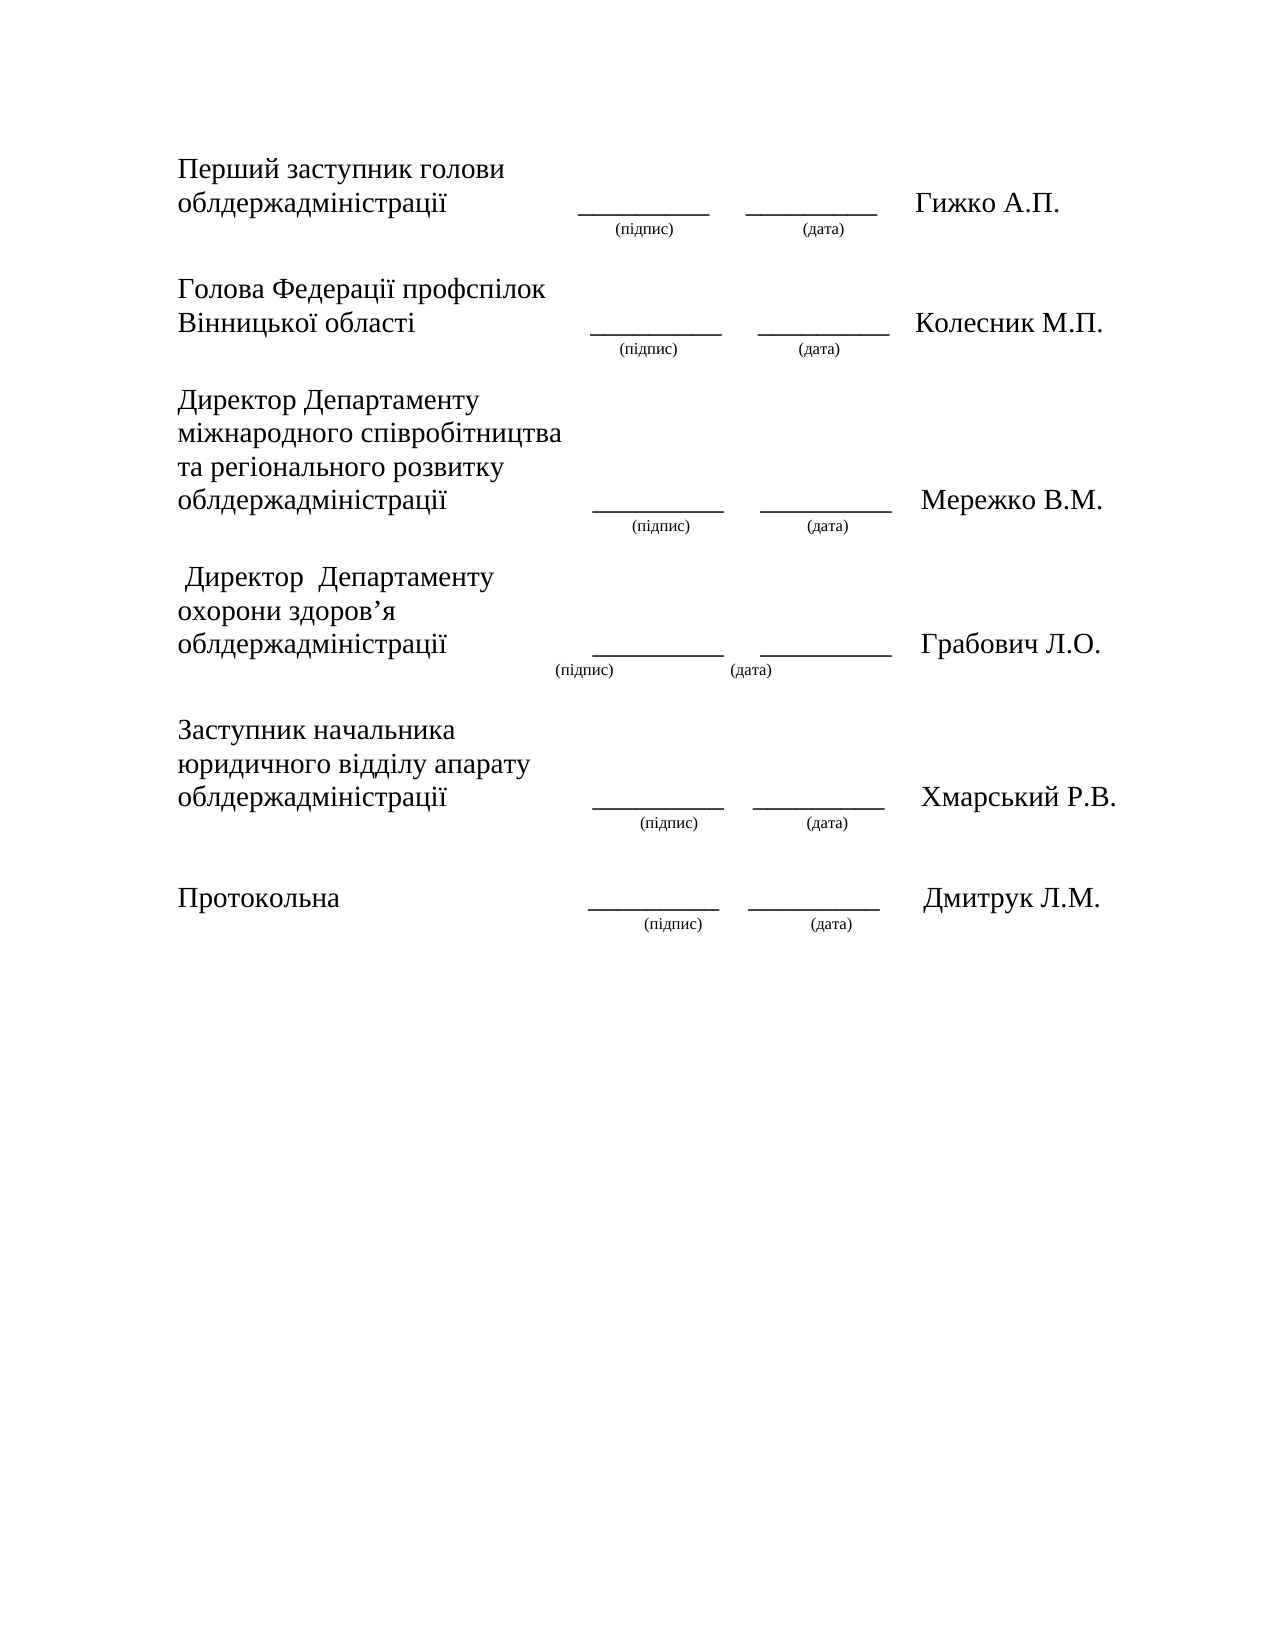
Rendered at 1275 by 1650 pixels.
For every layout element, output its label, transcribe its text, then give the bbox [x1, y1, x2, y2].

text (підпис) (дата) [177, 219, 1216, 238]
text Перший заступник голови [177, 152, 1216, 185]
text Вінницької області _________ _________ Колесник М.П. [177, 305, 1216, 338]
text (підпис) (дата) [177, 914, 1216, 933]
text облдержадміністрації _________ _________ Грабович Л.О. (підпис) (дата) [177, 626, 1216, 679]
text (підпис) (дата) [177, 813, 1216, 832]
text Протокольна _________ _________ Дмитрук Л.М. [177, 880, 1216, 914]
text та регіонального розвитку [177, 449, 1216, 482]
text облдержадміністрації _________ _________ Мережко В.М. [177, 482, 1216, 516]
text Директор Департаменту [177, 559, 1216, 593]
text (підпис) (дата) [177, 516, 1216, 535]
text міжнародного співробітництва [177, 415, 1216, 449]
text Заступник начальника [177, 712, 1216, 746]
text облдержадміністрації _________ _________ Хмарський Р.В. [177, 779, 1216, 813]
text облдержадміністрації _________ _________ Гижко А.П. [177, 185, 1216, 219]
text (підпис) (дата) [177, 338, 1216, 358]
text Голова Федерації профспілок [177, 271, 1216, 305]
text юридичного відділу апарату [177, 746, 1216, 779]
text охорони здоров’я [177, 593, 1216, 626]
text Директор Департаменту [177, 382, 1216, 415]
